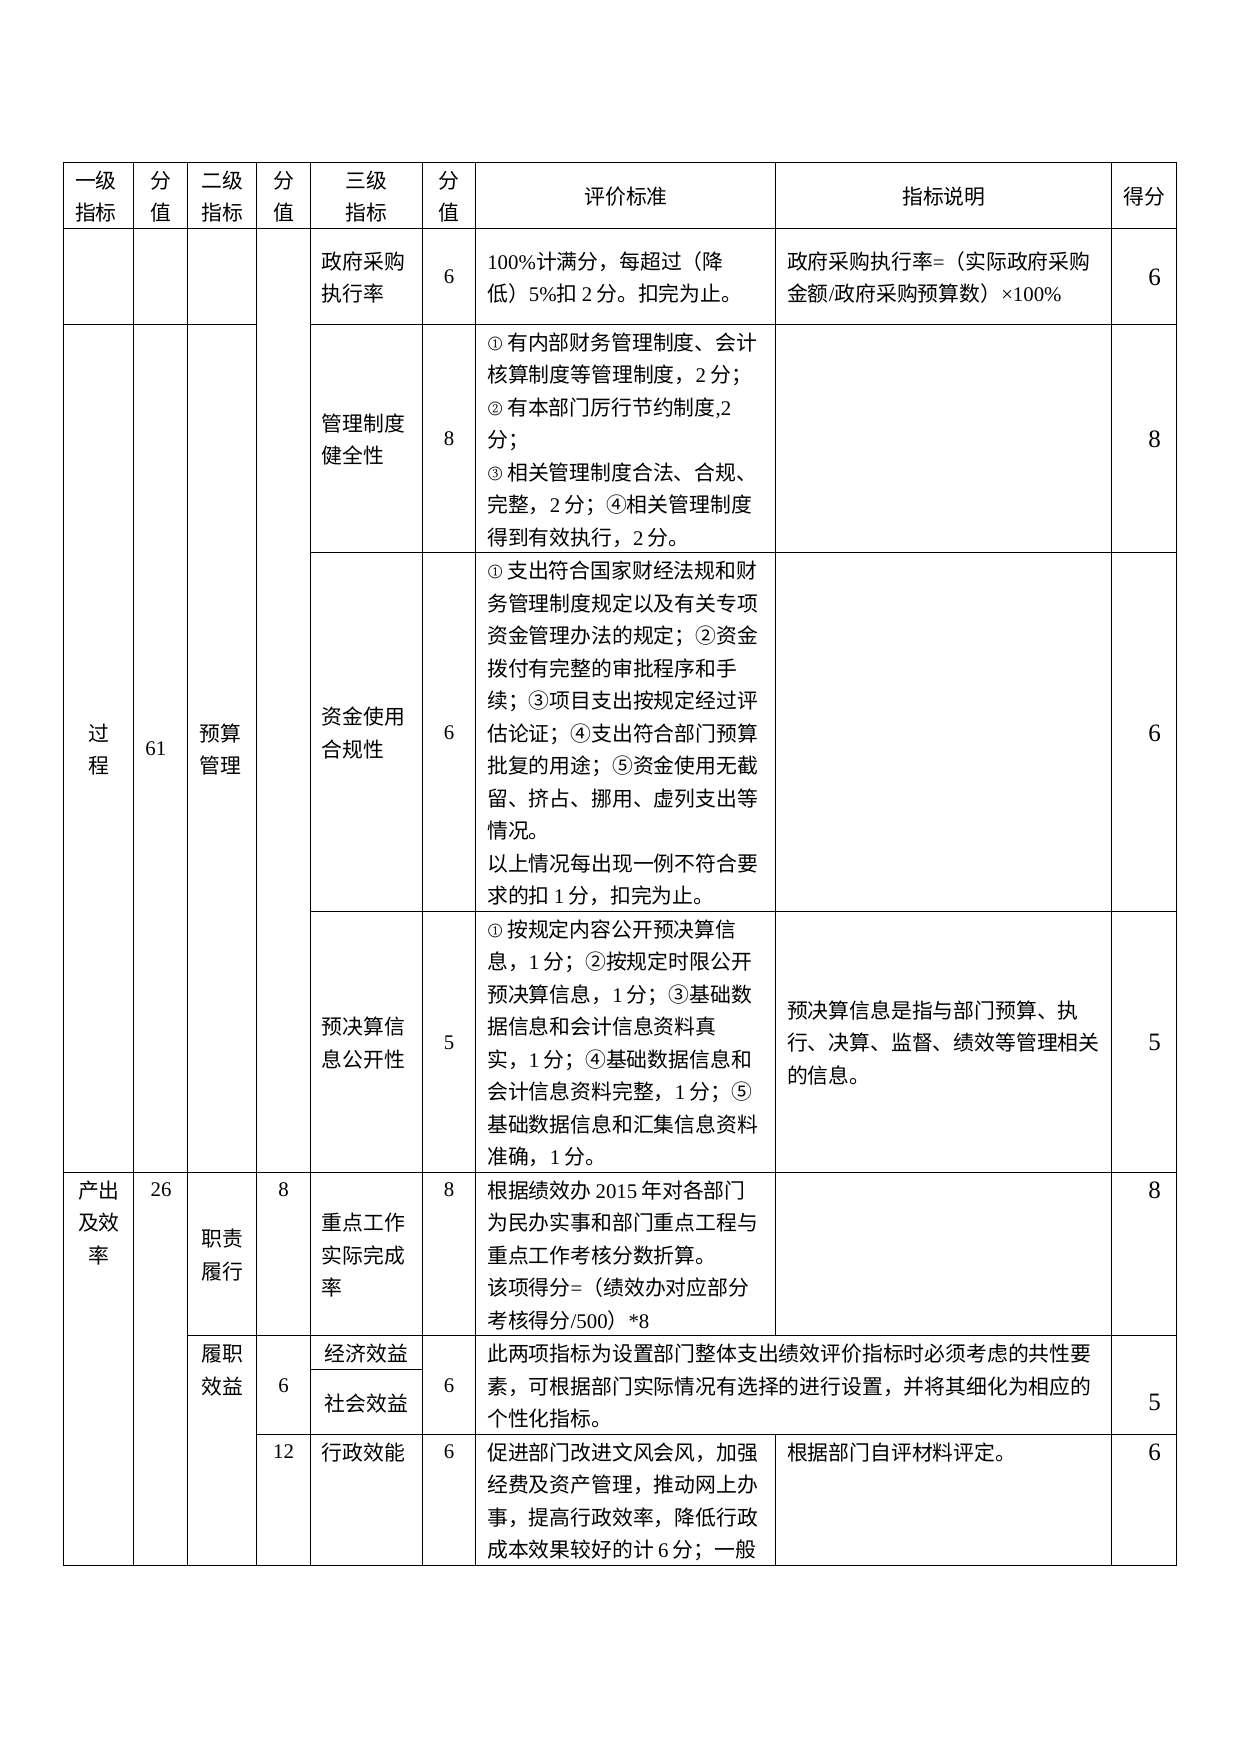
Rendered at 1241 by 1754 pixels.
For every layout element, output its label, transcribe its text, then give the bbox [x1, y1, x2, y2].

table_cell 政府采购执行率=（实际政府采购金额/政府采购预算数）×100% [776, 229, 1111, 324]
table_cell 过 程 [64, 325, 133, 1172]
table_cell 管理制度健全性 [311, 325, 422, 552]
table_header 分值 [134, 163, 187, 228]
table_cell 12 [257, 1435, 310, 1565]
table_cell 6 [423, 1435, 475, 1565]
table_cell 根据绩效办2015年对各部门为民办实事和部门重点工程与重点工作考核分数折算。 该项得分=（绩效办对应部分考核得分/500）*8 [476, 1173, 775, 1335]
table_cell 100%计满分，每超过（降低）5%扣2分。扣完为止。 [476, 229, 775, 324]
table_cell 8 [423, 1173, 475, 1335]
table_cell 26 [134, 1173, 187, 1565]
table_cell 8 [423, 325, 475, 552]
table_cell 根据部门自评材料评定。 [776, 1435, 1111, 1565]
table_cell 职责履行 [188, 1173, 256, 1335]
table_cell 5 [1112, 912, 1176, 1172]
table_header 分值 [423, 163, 475, 228]
table_cell 预算管理 [188, 325, 256, 1172]
table_cell 此两项指标为设置部门整体支出绩效评价指标时必须考虑的共性要素，可根据部门实际情况有选择的进行设置，并将其细化为相应的个性化指标。 [476, 1336, 1111, 1434]
table_cell 8 [1112, 1173, 1176, 1335]
table_cell 重点工作实际完成率 [311, 1173, 422, 1335]
table_header 三级 指标 [311, 163, 422, 228]
table_cell 履职 效益 [188, 1336, 256, 1565]
table_header 一级指标 [64, 163, 133, 228]
table_cell [776, 553, 1111, 911]
table_cell 61 [134, 325, 187, 1172]
table_cell ①按规定内容公开预决算信息，1分；②按规定时限公开预决算信息，1分；③基础数据信息和会计信息资料真实，1分；④基础数据信息和会计信息资料完整，1分；⑤基础数据信息和汇集信息资料准确，1分。 [476, 912, 775, 1172]
table_header 指标说明 [776, 163, 1111, 228]
table_cell 5 [1112, 1369, 1176, 1434]
table_cell 8 [257, 1173, 310, 1335]
table_cell 6 [1112, 229, 1176, 324]
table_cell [476, 1435, 775, 1565]
table_cell 6 [1112, 553, 1176, 911]
table_cell 6 [423, 1336, 475, 1434]
table_cell [1112, 1336, 1176, 1369]
table_cell [776, 325, 1111, 552]
table_cell 6 [423, 553, 475, 911]
table_header 得分 [1112, 163, 1176, 228]
table_cell 6 [257, 1336, 310, 1434]
table_cell 预决算信息是指与部门预算、执行、决算、监督、绩效等管理相关的信息。 [776, 912, 1111, 1172]
table_cell ①有内部财务管理制度、会计核算制度等管理制度，2分； ②有本部门厉行节约制度,2分； ③相关管理制度合法、合规、完整，2分；④相关管理制度得到有效执行，2分。 [476, 325, 775, 552]
table_cell 6 [423, 229, 475, 324]
table_cell [776, 1173, 1111, 1335]
table_cell 资金使用合规性 [311, 553, 422, 911]
table_header 分值 [257, 163, 310, 228]
table_cell 8 [1112, 325, 1176, 552]
table_cell 行政效能 [311, 1435, 422, 1565]
table_header 二级指标 [188, 163, 256, 228]
table_cell 政府采购执行率 [311, 229, 422, 324]
table_cell 产出及效率 [64, 1173, 133, 1565]
table_cell 预决算信息公开性 [311, 912, 422, 1172]
table_cell ①支出符合国家财经法规和财务管理制度规定以及有关专项资金管理办法的规定；②资金拨付有完整的审批程序和手续；③项目支出按规定经过评估论证；④支出符合部门预算批复的用途；⑤资金使用无截留、挤占、挪用、虚列支出等情况。 以上情况每出现一例不符合要求的扣1分，扣完为止。 [476, 553, 775, 911]
table_header 评价标准 [476, 163, 775, 228]
table_cell 5 [423, 912, 475, 1172]
table_cell 6 [1112, 1435, 1176, 1565]
table_cell 社会效益 [311, 1370, 422, 1434]
table_cell 经济效益 [311, 1336, 422, 1369]
